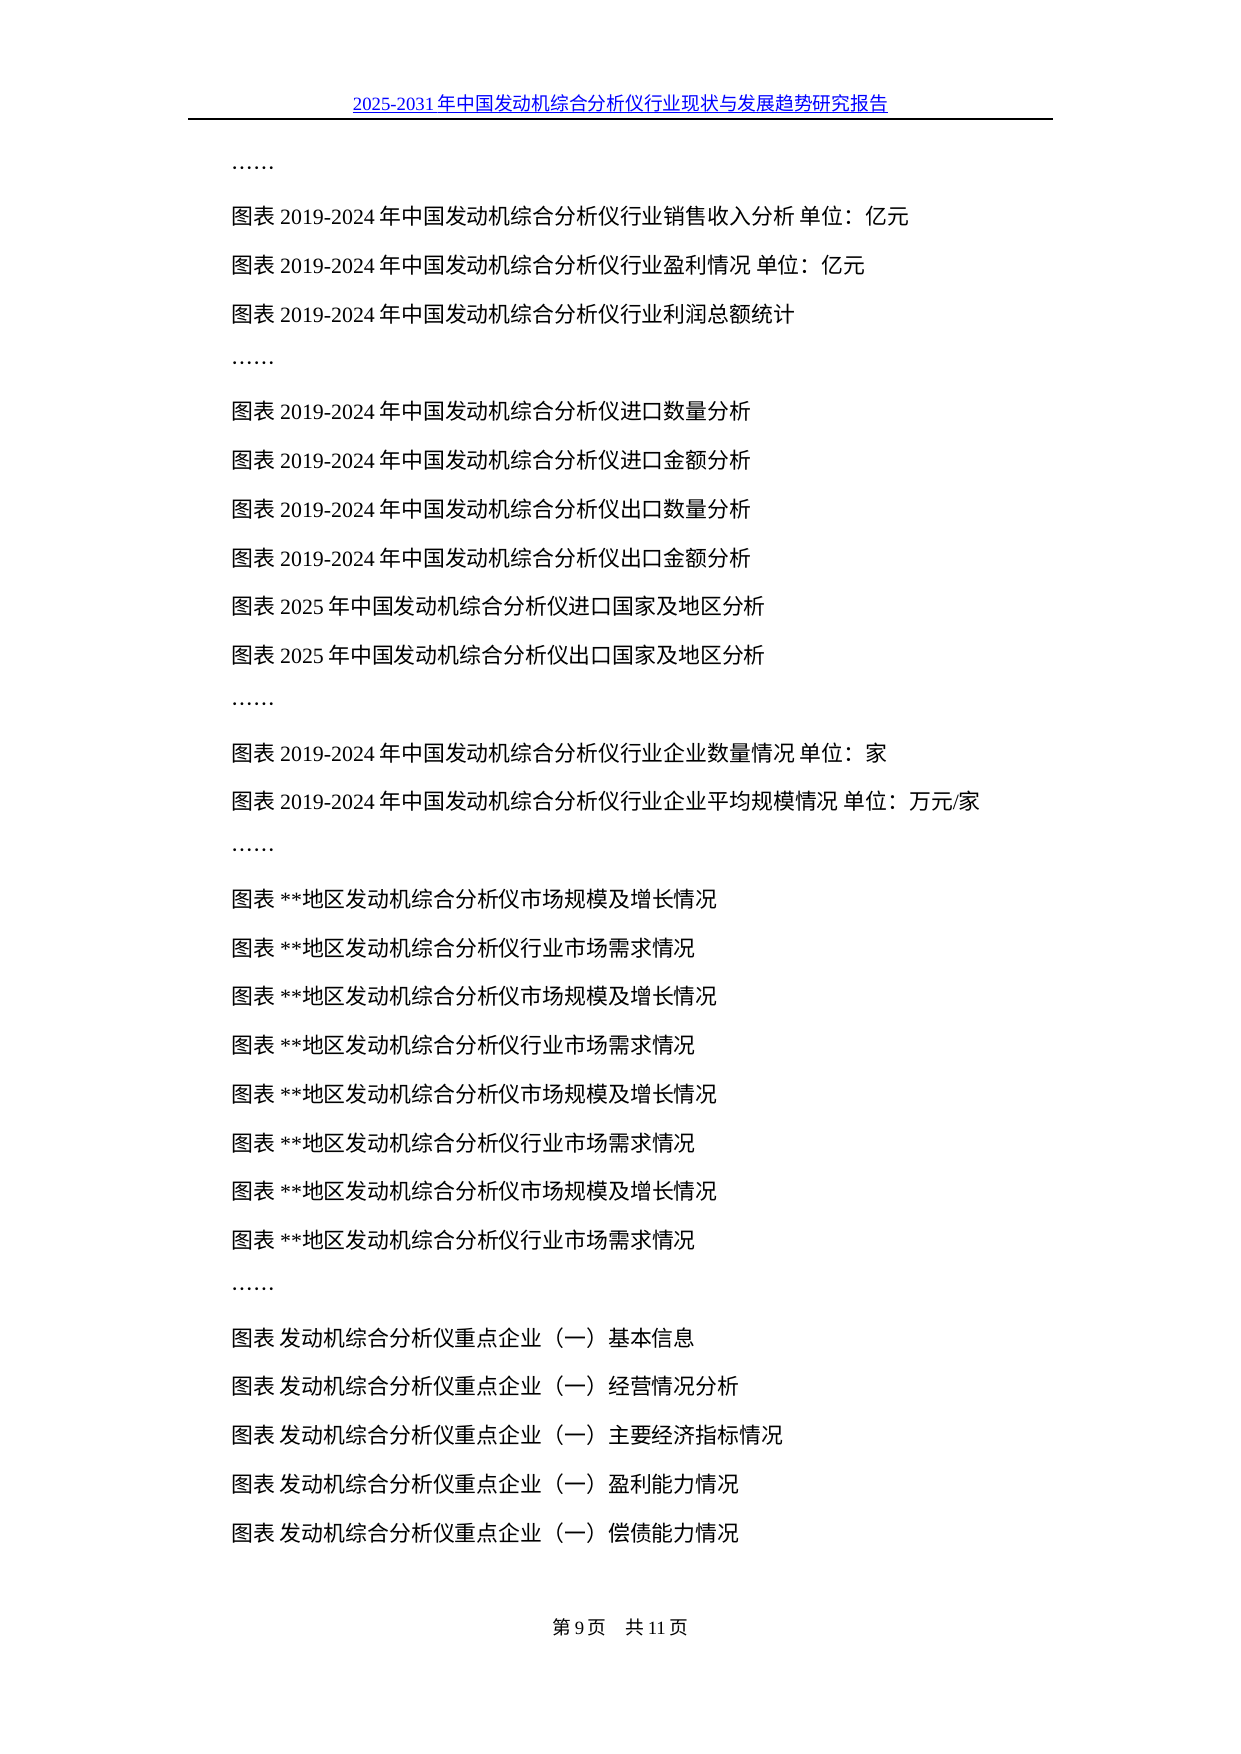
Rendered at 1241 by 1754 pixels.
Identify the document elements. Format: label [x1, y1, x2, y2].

text [187, 150, 1053, 1548]
